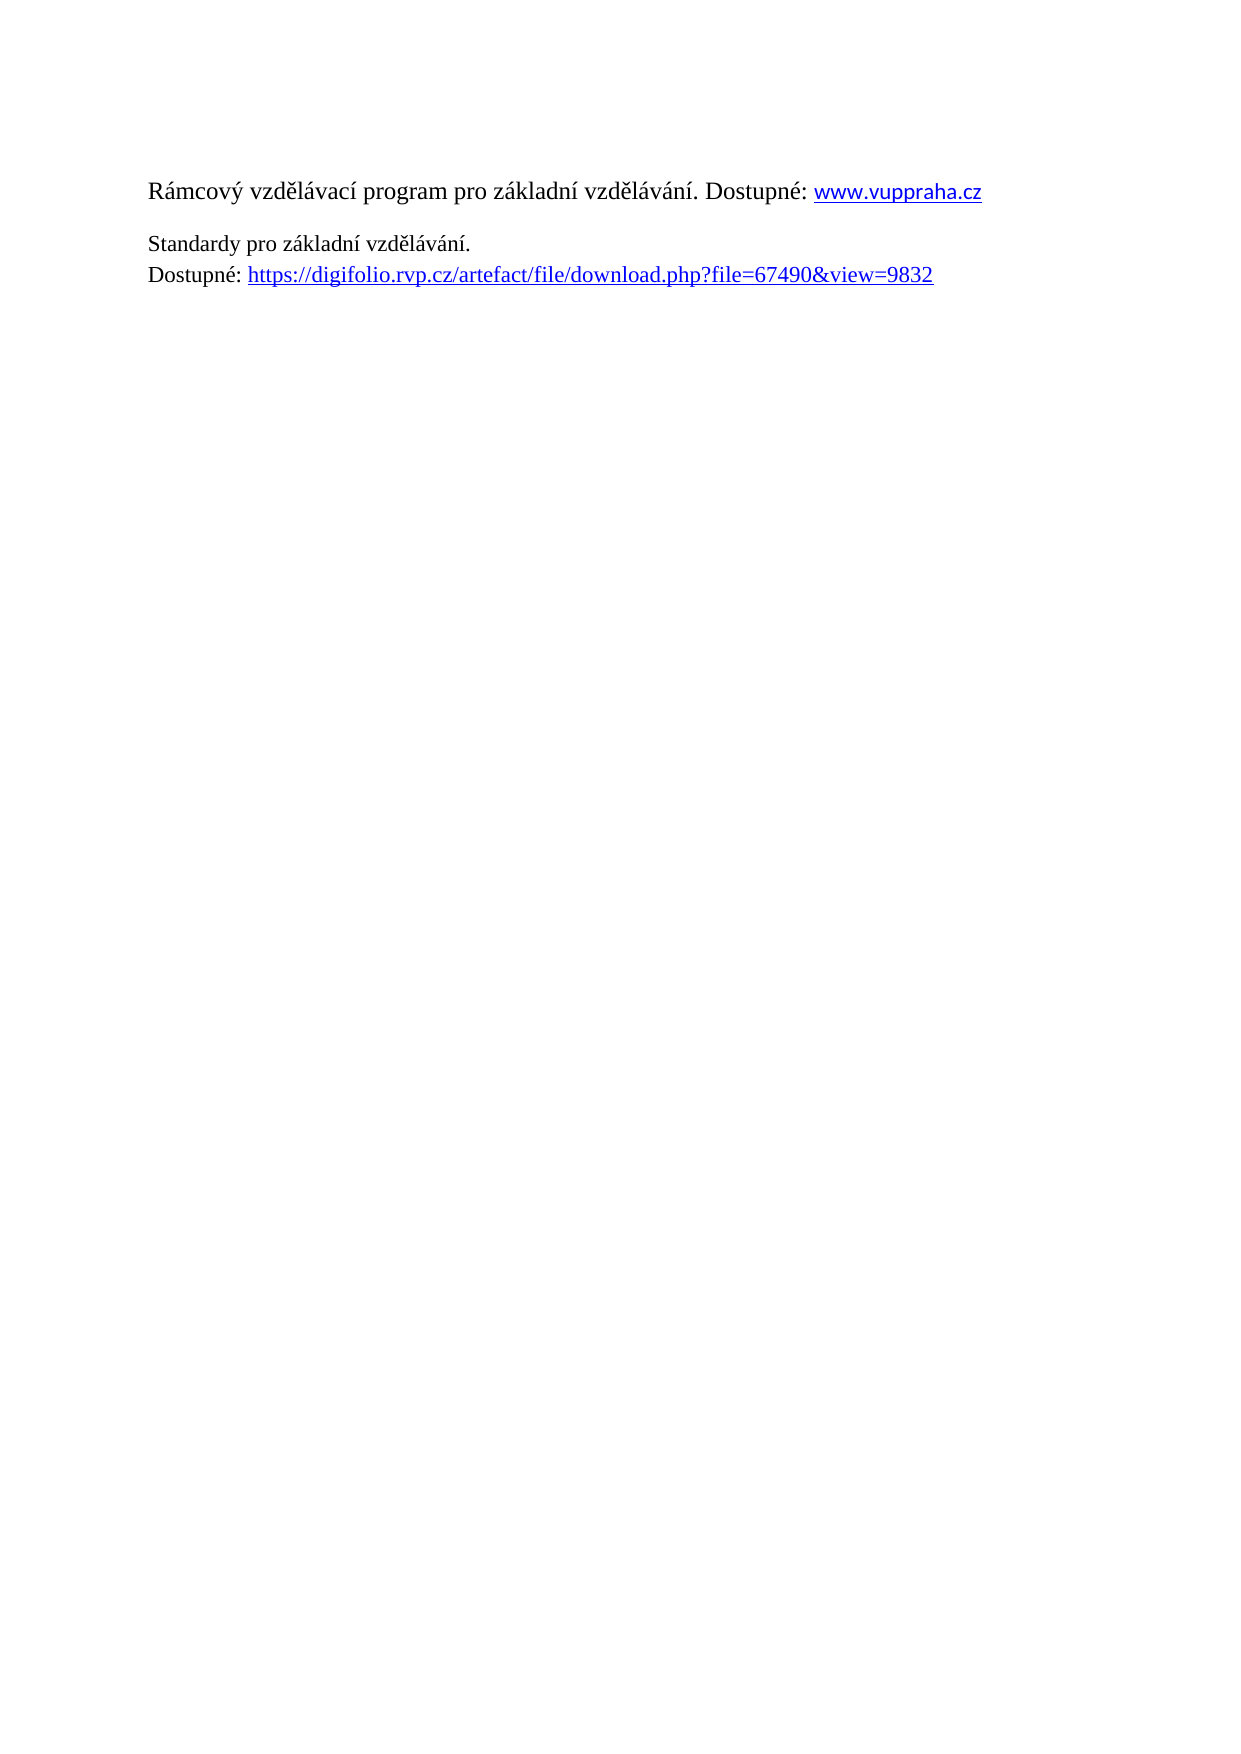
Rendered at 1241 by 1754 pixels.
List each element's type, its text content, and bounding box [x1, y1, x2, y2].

text Rámcový vzdělávací program pro základní vzdělávání. Dostupné: www.vuppraha.cz [148, 176, 1093, 205]
text Standardy pro základní vzdělávání. Dostupné: https://digifolio.rvp.cz/artefact/file/download.php?file=67490&view=9832 [148, 231, 1093, 287]
